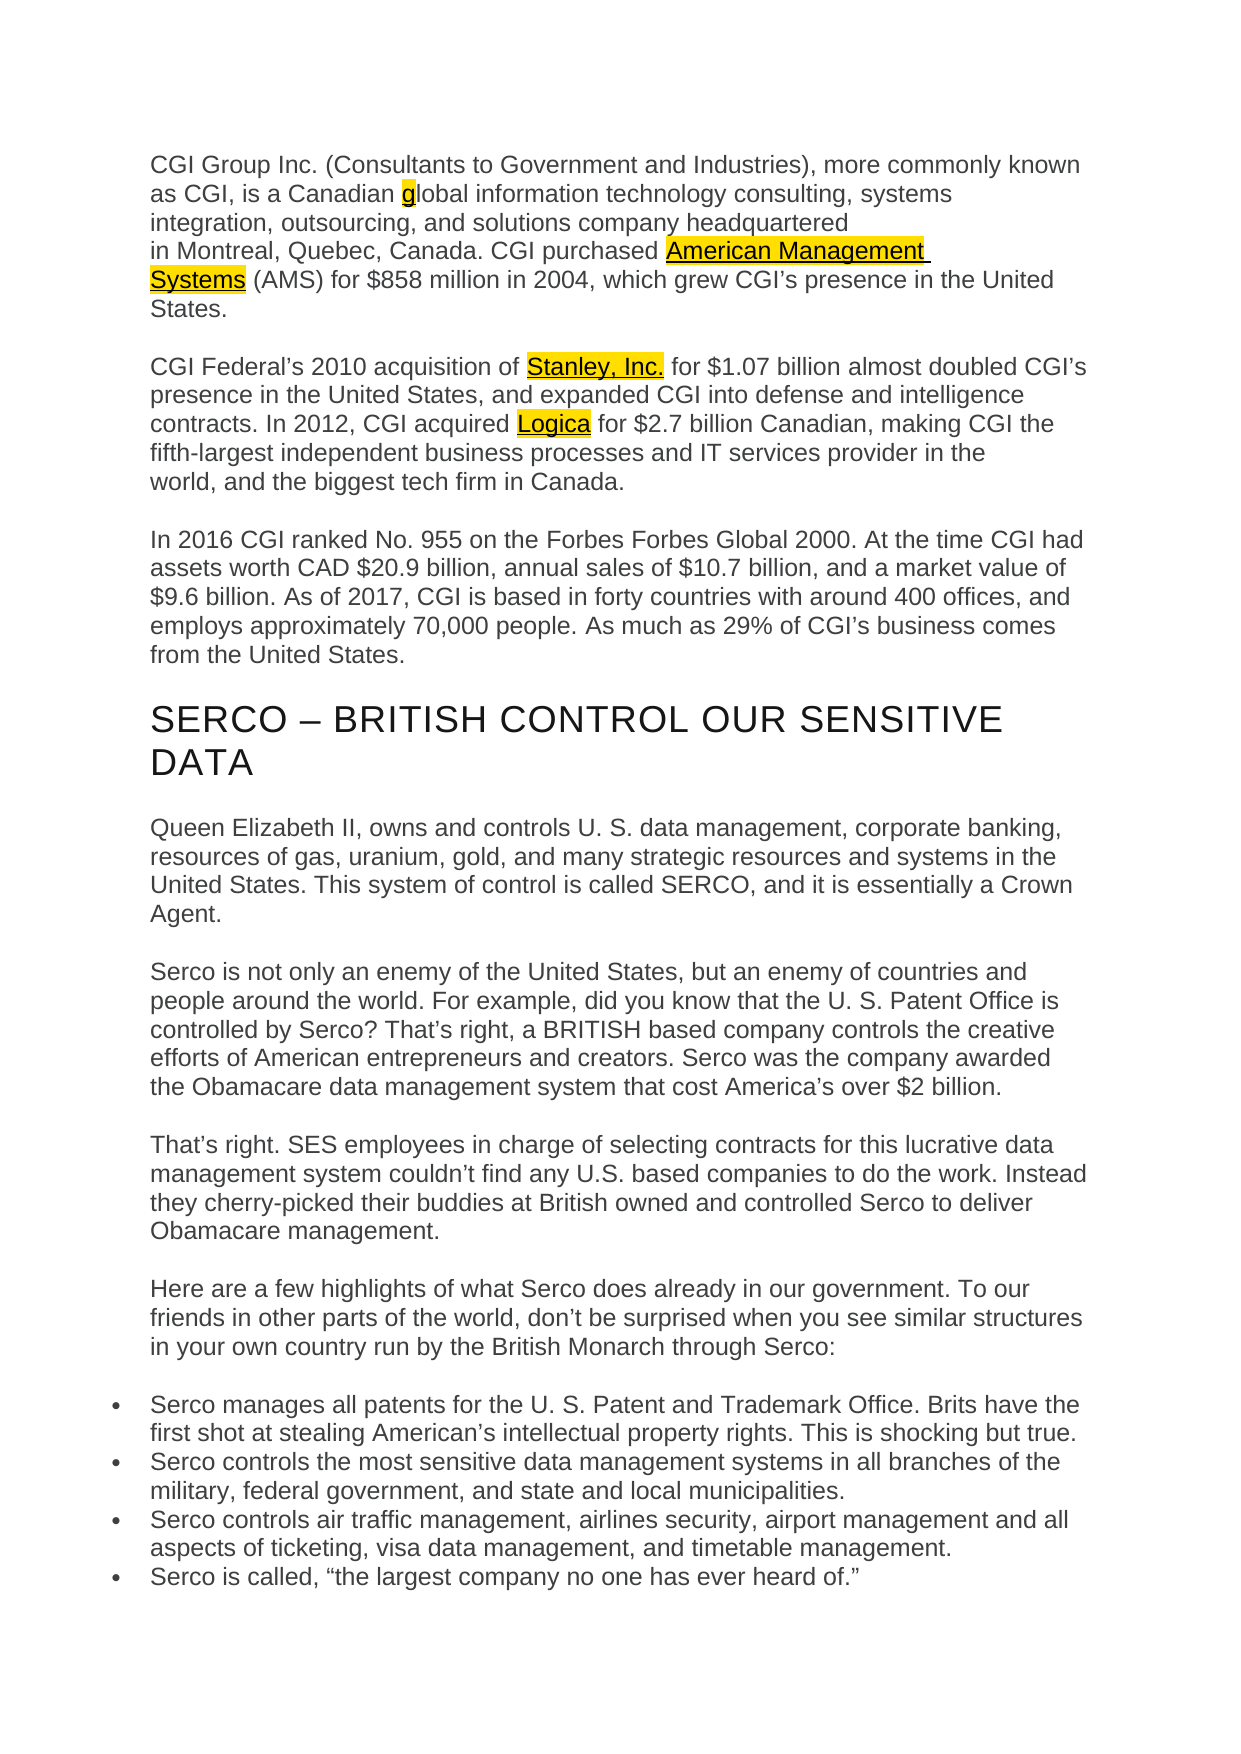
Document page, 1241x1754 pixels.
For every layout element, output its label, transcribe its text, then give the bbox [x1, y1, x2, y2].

text In 2016 CGI ranked No. 955 on the Forbes Forbes Global 2000. At the time CGI had assets worth CAD $20.9 billion, annual sales of $10.7 billion, and a market value of $9.6 billion. As of 2017, CGI is based in forty countries with around 400 offices, and employs approximately 70,000 people. As much as 29% of CGI’s business comes from the United States. [150, 524, 1090, 668]
list Serco manages all patents for the U. S. Patent and Trademark Office. Brits have the first shot at stealing American’s intellectual property rights. This is shocking but true. [112, 1389, 1090, 1447]
text CGI Federal’s 2010 acquisition of Stanley, Inc. for $1.07 billion almost doubled CGI’s presence in the United States, and expanded CGI into defense and intelligence contracts. In 2012, CGI acquired Logica for $2.7 billion Canadian, making CGI the fifth-largest independent business processes and IT services provider in the world, and the biggest tech firm in Canada. [150, 352, 1090, 495]
text Queen Elizabeth II, owns and controls U. S. data management, corporate banking, resources of gas, uranium, gold, and many strategic resources and systems in the United States. This system of control is called SERCO, and it is essentially a Crown Agent. [150, 813, 1090, 928]
text Serco is not only an enemy of the United States, but an enemy of countries and people around the world. For example, did you know that the U. S. Patent Office is controlled by Serco? That’s right, a BRITISH based company controls the creative efforts of American entrepreneurs and creators. Serco was the company awarded the Obamacare data management system that cost America’s over $2 billion. [150, 957, 1090, 1101]
text SERCO – BRITISH CONTROL OUR SENSITIVE DATA [150, 697, 1090, 784]
list Serco controls the most sensitive data management systems in all branches of the military, federal government, and state and local municipalities. [112, 1447, 1090, 1504]
text CGI Group Inc. (Consultants to Government and Industries), more commonly known as CGI, is a Canadian global information technology consulting, systems integration, outsourcing, and solutions company headquartered in Montreal, Quebec, Canada. CGI purchased American Management Systems (AMS) for $858 million in 2004, which grew CGI’s presence in the United States. [150, 150, 1090, 322]
list Serco is called, “the largest company no one has ever heard of.” [112, 1562, 1090, 1591]
text That’s right. SES employees in charge of selecting contracts for this lucrative data management system couldn’t find any U.S. based companies to do the work. Instead they cherry-picked their buddies at British owned and controlled Serco to deliver Obamacare management. [150, 1130, 1090, 1245]
list Serco controls air traffic management, airlines security, airport management and all aspects of ticketing, visa data management, and timetable management. [112, 1504, 1090, 1562]
text Here are a few highlights of what Serco does already in our government. To our friends in other parts of the world, don’t be surprised when you see similar structures in your own country run by the British Monarch through Serco: [150, 1274, 1090, 1360]
